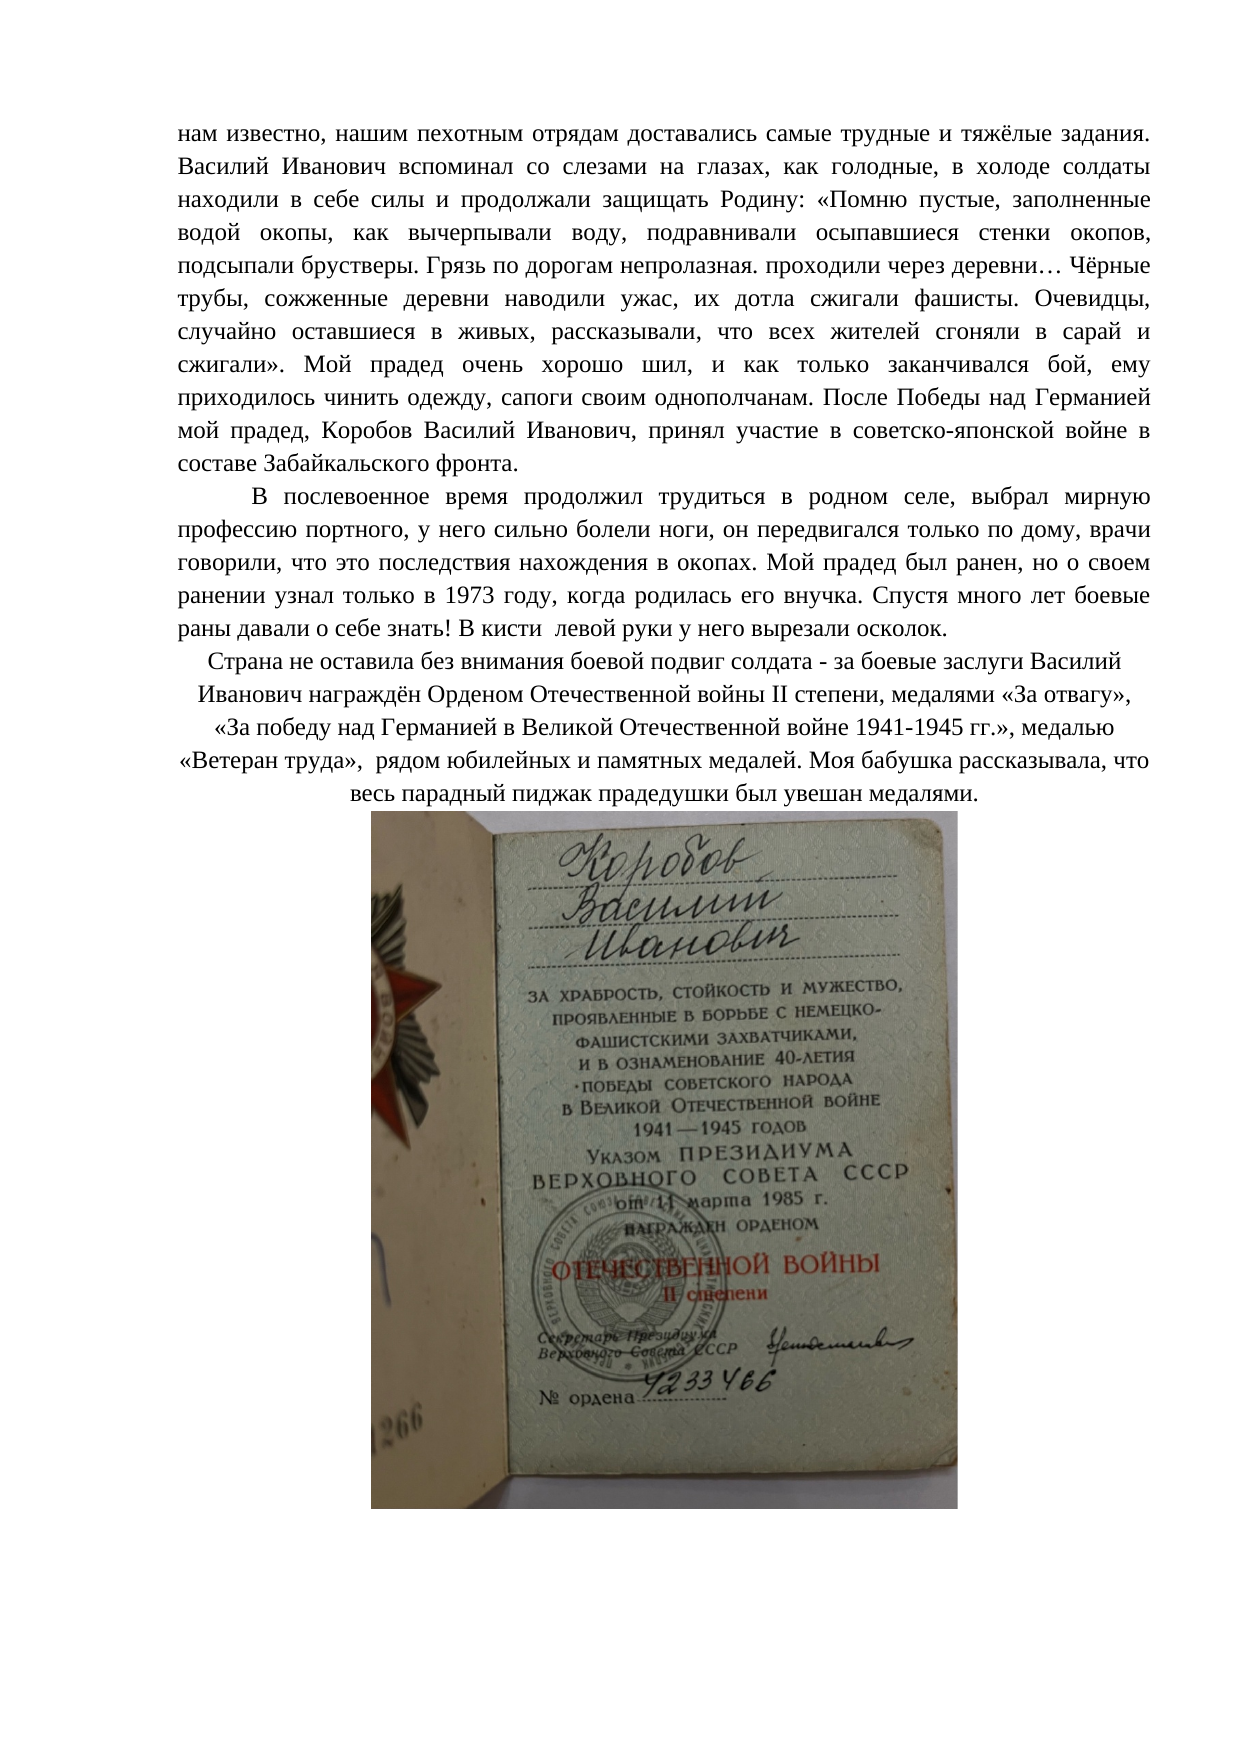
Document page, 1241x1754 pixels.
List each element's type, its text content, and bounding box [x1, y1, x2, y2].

text В послевоенное время продолжил трудиться в родном селе, выбрал мирную профессию портного, у него сильно болели ноги, он передвигался только по дому, врачи говорили, что это последствия нахождения в окопах. Мой прадед был ранен, но о своем ранении узнал только в 1973 году, когда родилась его внучка. Спустя много лет боевые раны давали о себе знать! В кисти левой руки у него вырезали осколок. [177, 481, 1152, 642]
picture [371, 811, 958, 1509]
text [177, 118, 1152, 477]
